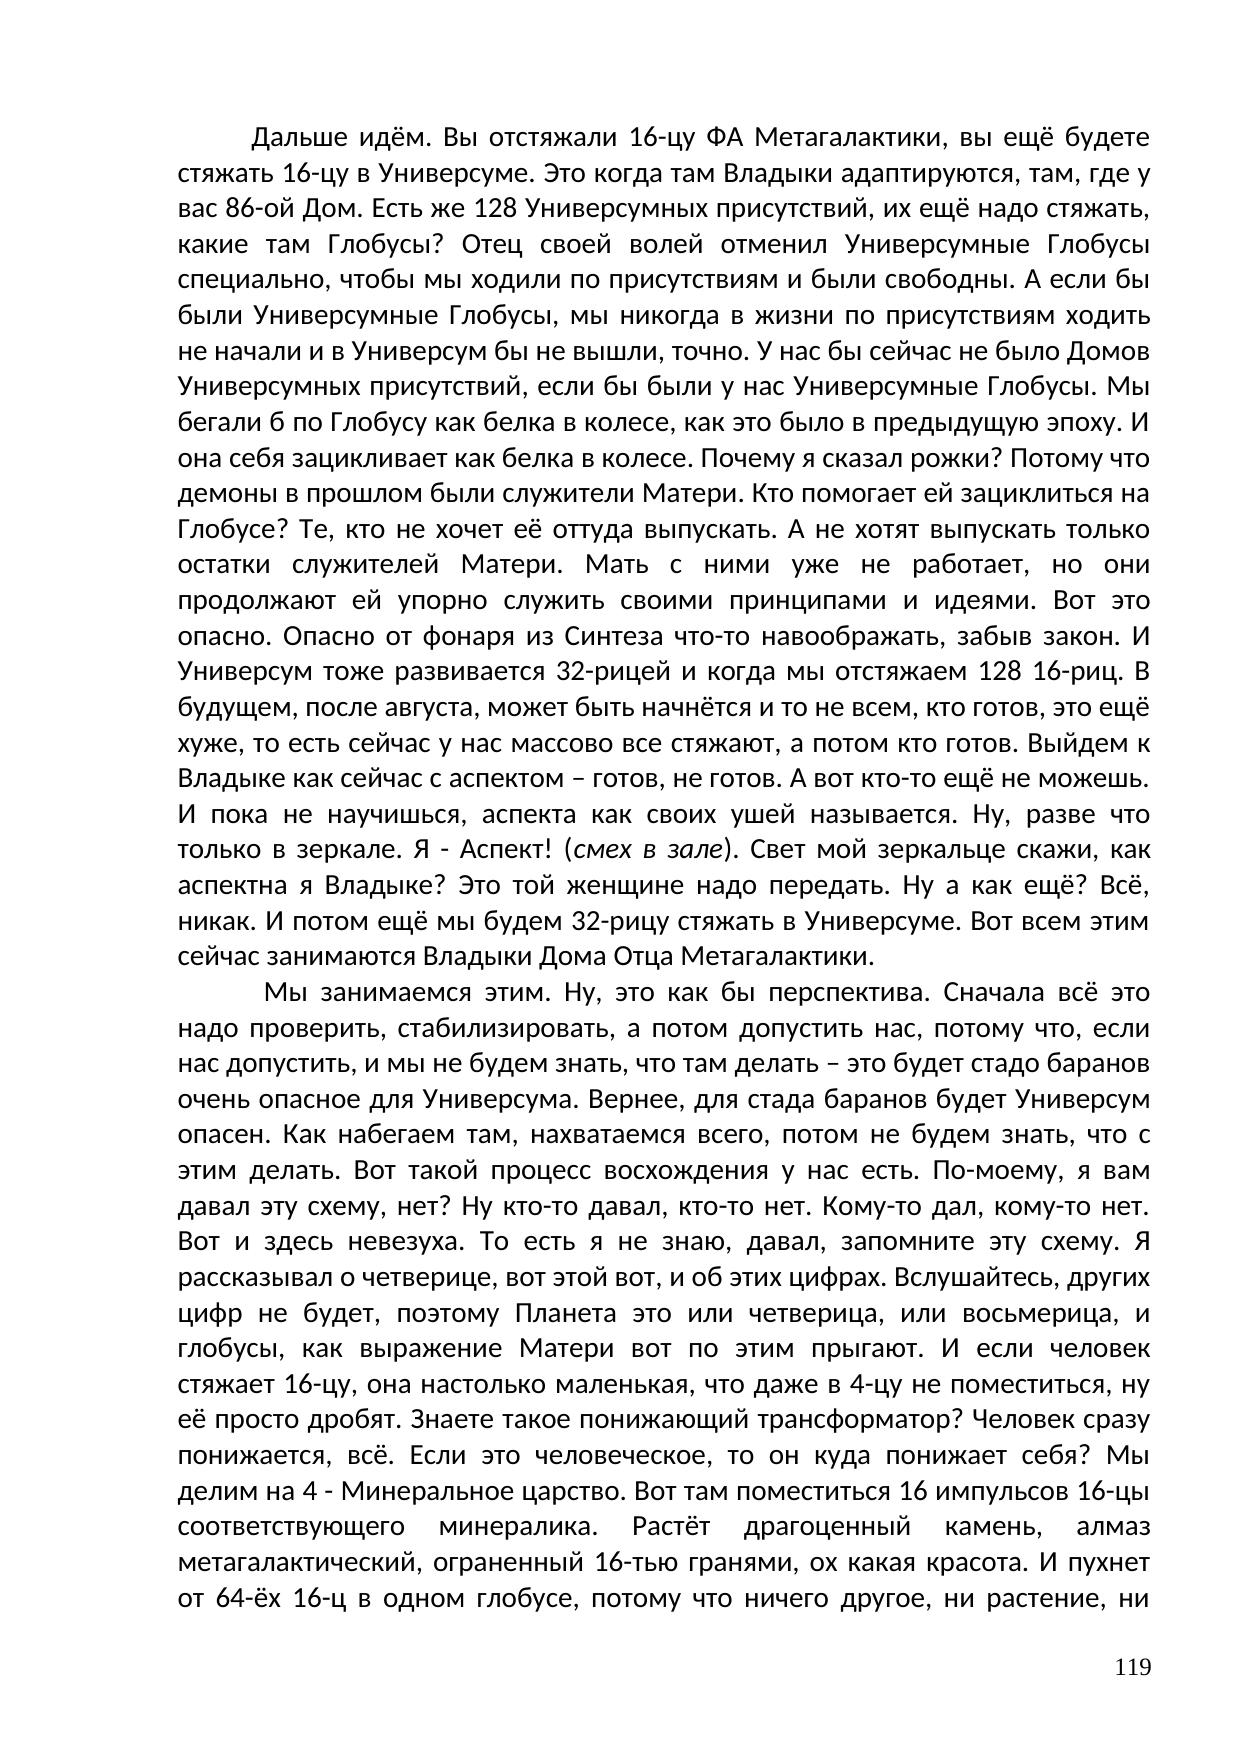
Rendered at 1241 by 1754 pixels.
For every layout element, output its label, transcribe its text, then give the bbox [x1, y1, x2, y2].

text Дальше идём. Вы отстяжали 16-цу ФА Метагалактики, вы ещё будете стяжать 16-цу в Универсуме. Это когда там Владыки адаптируются, там, где у вас 86-ой Дом. Есть же 128 Универсумных присутствий, их ещё надо стяжать, какие там Глобусы? Отец своей волей отменил Универсумные Глобусы специально, чтобы мы ходили по присутствиям и были свободны. А если бы были Универсумные Глобусы, мы никогда в жизни по присутствиям ходить не начали и в Универсум бы не вышли, точно. У нас бы сейчас не было Домов Универсумных присутствий, если бы были у нас Универсумные Глобусы. Мы бегали б по Глобусу как белка в колесе, как это было в предыдущую эпоху. И она себя зацикливает как белка в колесе. Почему я сказал рожки? Потому что демоны в прошлом были служители Матери. Кто помогает ей зациклиться на Глобусе? Те, кто не хочет её оттуда выпускать. А не хотят выпускать только остатки служителей Матери. Мать с ними уже не работает, но они продолжают ей упорно служить своими принципами и идеями. Вот это опасно. Опасно от фонаря из Синтеза что-то навоображать, забыв закон. И Универсум тоже развивается 32-рицей и когда мы отстяжаем 128 16-риц. В будущем, после августа, может быть начнётся и то не всем, кто готов, это ещё хуже, то есть сейчас у нас массово все стяжают, а потом кто готов. Выйдем к Владыке как сейчас с аспектом – готов, не готов. А вот кто-то ещё не можешь. И пока не научишься, аспекта как своих ушей называется. Ну, разве что только в зеркале. Я - Аспект! (смех в зале). Свет мой зеркальце скажи, как аспектна я Владыке? Это той женщине надо передать. Ну а как ещё? Всё, никак. И потом ещё мы будем 32-рицу стяжать в Универсуме. Вот всем этим сейчас занимаются Владыки Дома Отца Метагалактики. [177, 118, 1152, 973]
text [177, 973, 1152, 1614]
